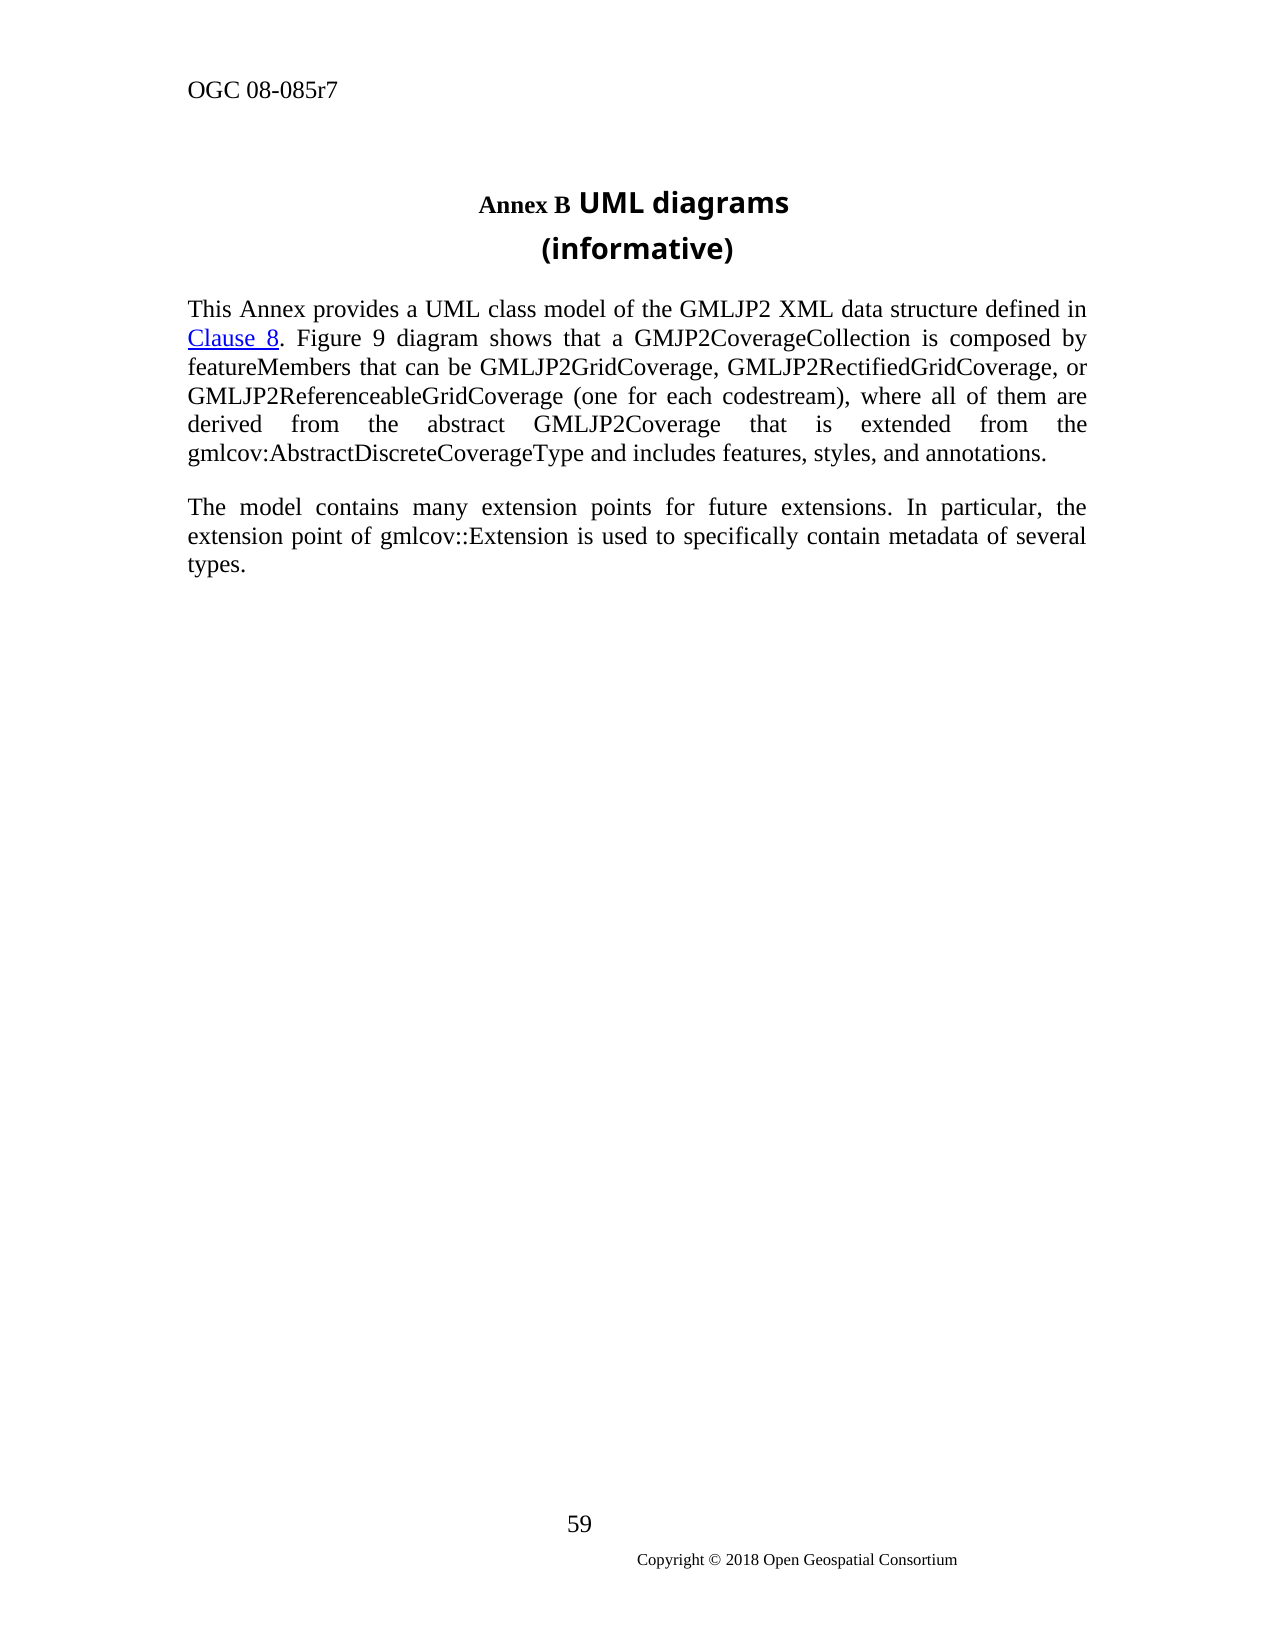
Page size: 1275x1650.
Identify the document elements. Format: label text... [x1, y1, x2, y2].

text This Annex provides a UML class model of the GMLJP2 XML data structure defined in Clause 8. Figure 9 diagram shows that a GMJP2CoverageCollection is composed by featureMembers that can be GMLJP2GridCoverage, GMLJP2RectifiedGridCoverage, or GMLJP2ReferenceableGridCoverage (one for each codestream), where all of them are derived from the abstract GMLJP2Coverage that is extended from the gmlcov:AbstractDiscreteCoverageType and includes features, styles, and annotations. [187, 294, 1088, 467]
list UML diagrams (informative) [187, 182, 1088, 268]
text The model contains many extension points for future extensions. In particular, the extension point of gmlcov::Extension is used to specifically contain metadata of several types. [187, 492, 1088, 578]
